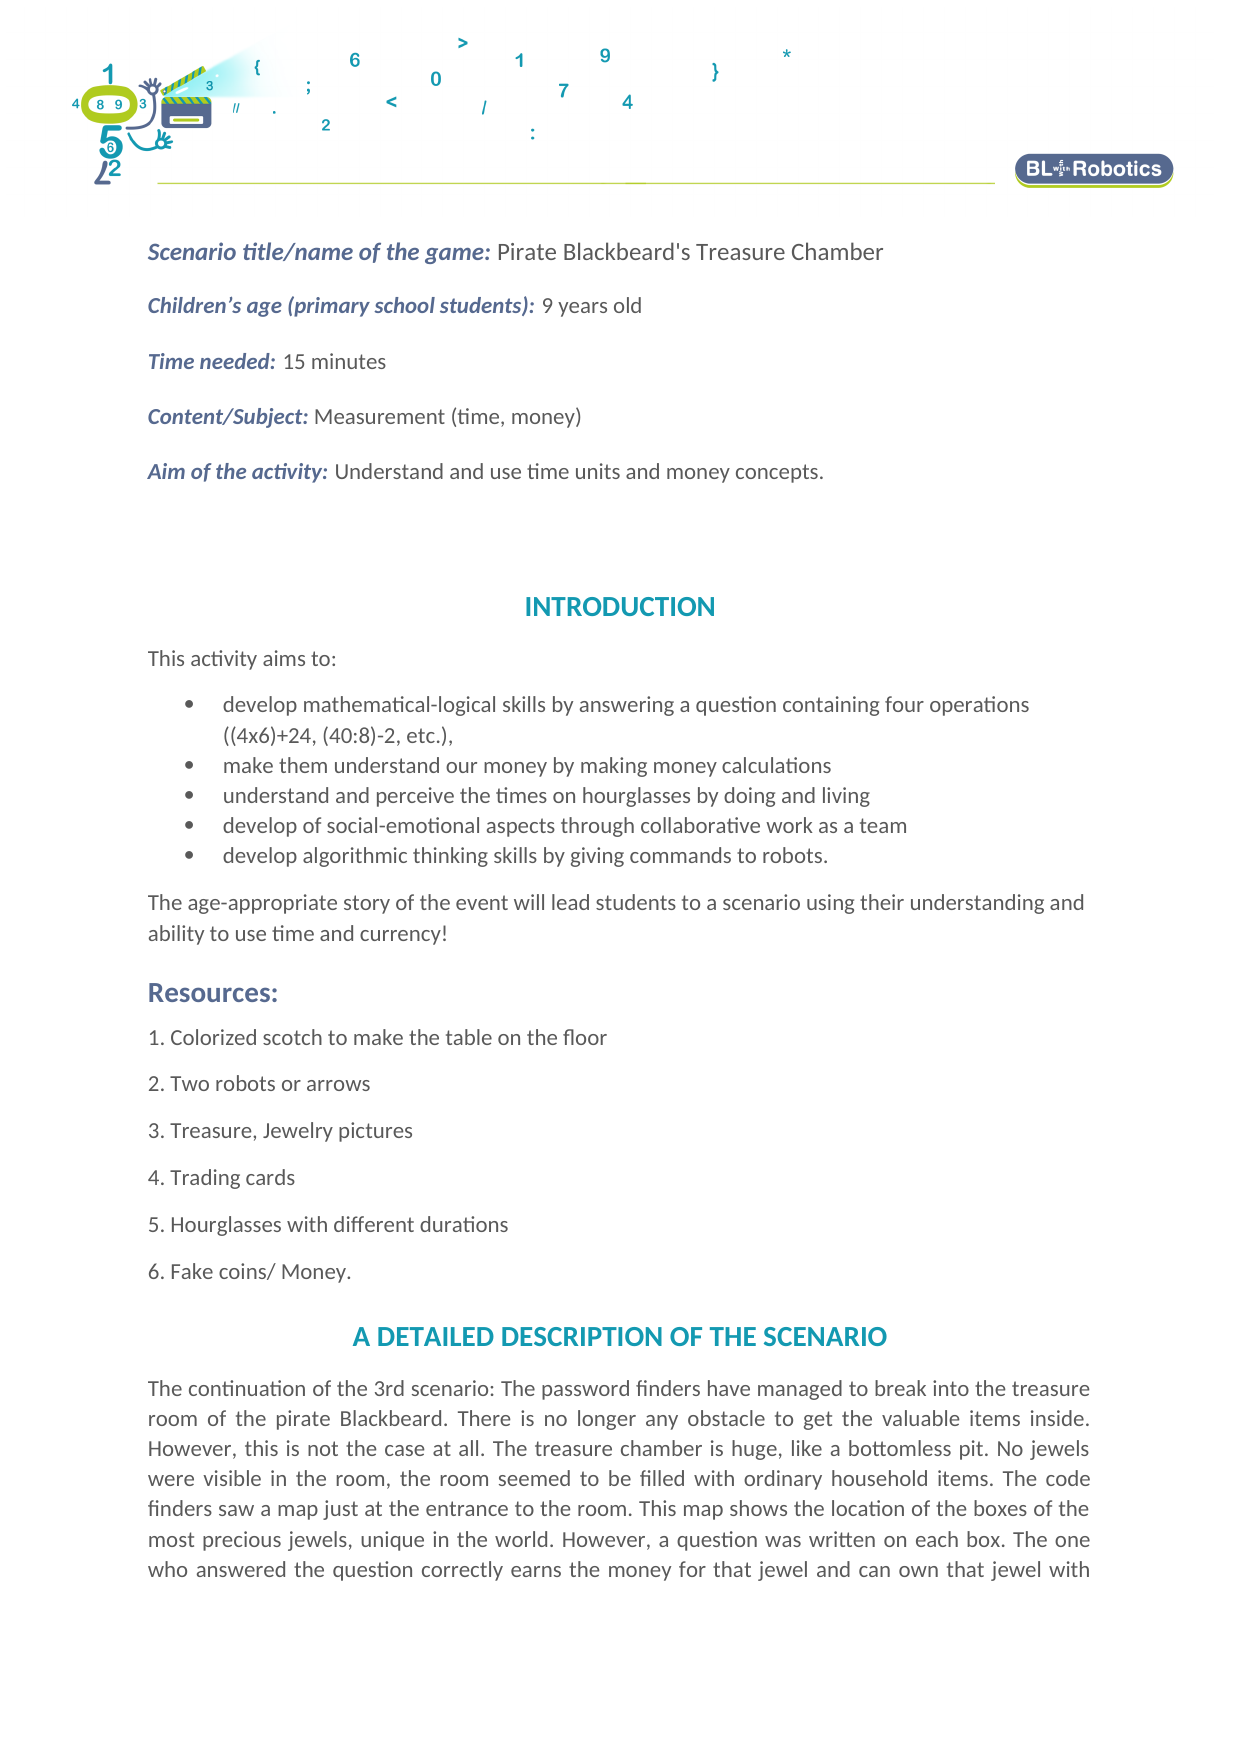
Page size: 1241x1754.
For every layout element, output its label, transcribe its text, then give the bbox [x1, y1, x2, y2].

text 1. Colorized scotch to make the table on the floor [148, 1023, 1092, 1051]
text 2. Two robots or arrows [148, 1069, 1092, 1098]
text 6. Fake coins/ Money. [148, 1257, 1092, 1285]
text 3. Treasure, Jewelry pictures [148, 1116, 1092, 1144]
text 5. Hourglasses with different durations [148, 1210, 1092, 1238]
text Time needed: 15 minutes [148, 347, 1092, 375]
subtitle A detailed description of the scenario [148, 1318, 1092, 1354]
list understand and perceive the times on hourglasses by doing and living [185, 781, 1092, 809]
text Content/Subject: Measurement (time, money) [148, 402, 1092, 430]
list develop mathematical-logical skills by answering a question containing four operations ((4x6)+24, (40:8)-2, etc.), [185, 691, 1092, 749]
text The age-appropriate story of the event will lead students to a scenario using their understanding and ability to use time and currency! [148, 888, 1092, 947]
list make them understand our money by making money calculations [185, 751, 1092, 779]
text 4. Trading cards [148, 1163, 1092, 1191]
text Children’s age (primary school students): 9 years old [148, 291, 1092, 319]
subtitle Introduction [148, 588, 1092, 624]
text Aim of the activity: Understand and use time units and money concepts. [148, 457, 1092, 485]
list develop of social-emotional aspects through collaborative work as a team [185, 811, 1092, 839]
text Scenario title/name of the game: Pirate Blackbeard's Treasure Chamber [148, 217, 1092, 266]
list develop algorithmic thinking skills by giving commands to robots. [185, 842, 1092, 869]
subtitle Resources: [148, 974, 1092, 1009]
picture [4, 7, 1214, 217]
text This activity aims to: [148, 644, 1092, 672]
